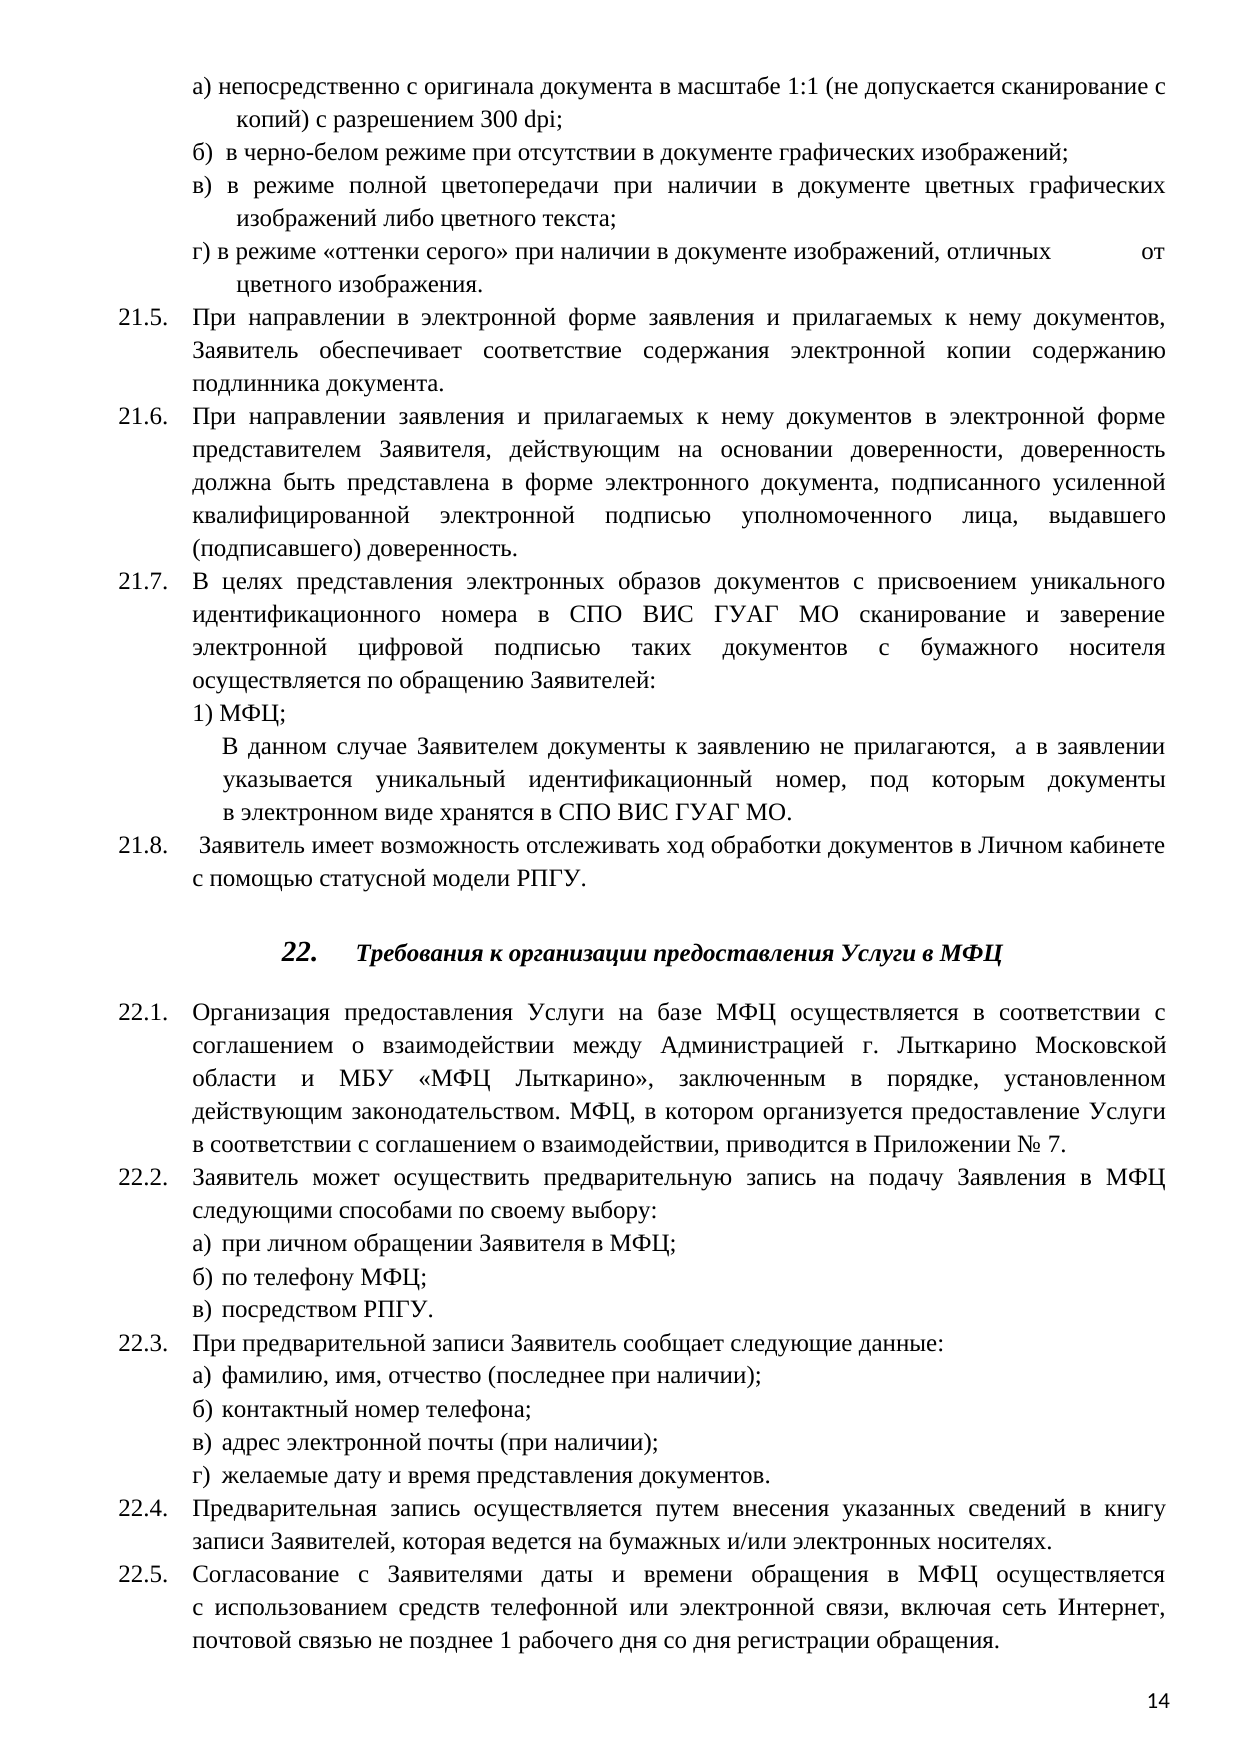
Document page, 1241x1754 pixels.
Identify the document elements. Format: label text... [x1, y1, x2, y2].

list В данном случае Заявителем документы к заявлению не прилагаются, а в заявлении указывается уникальный идентификационный номер, под которым документы в электронном виде хранятся в СПО ВИС ГУАГ МО. [222, 731, 1167, 826]
list адрес электронной почты (при наличии); [192, 1427, 1167, 1455]
text В целях представления электронных образов документов с присвоением уникального идентификационного номера в СПО ВИС ГУАГ МО сканирование и заверение электронной цифровой подписью таких документов с бумажного носителя осуществляется по обращению Заявителей: [118, 566, 1167, 694]
list фамилию, имя, отчество (последнее при наличии); [192, 1361, 1167, 1389]
text При предварительной записи Заявитель сообщает следующие данные: [118, 1328, 1167, 1356]
text Согласование с Заявителями даты и времени обращения в МФЦ осуществляется с использованием средств телефонной или электронной связи, включая сеть Интернет, почтовой связью не позднее 1 рабочего дня со дня регистрации обращения. [118, 1559, 1167, 1653]
text При направлении в электронной форме заявления и прилагаемых к нему документов, Заявитель обеспечивает соответствие содержания электронной копии содержанию подлинника документа. [118, 302, 1167, 397]
list в) в режиме полной цветопередачи при наличии в документе цветных графических изображений либо цветного текста; [192, 170, 1167, 232]
text При направлении заявления и прилагаемых к нему документов в электронной форме представителем Заявителя, действующим на основании доверенности, доверенность должна быть представлена в форме электронного документа, подписанного усиленной квалифицированной электронной подписью уполномоченного лица, выдавшего (подписавшего) доверенность. [118, 401, 1167, 562]
list при личном обращении Заявителя в МФЦ; [192, 1228, 1167, 1257]
list 1) МФЦ; [192, 698, 1167, 727]
text Заявитель может осуществить предварительную запись на подачу Заявления в МФЦ следующими способами по своему выбору: [118, 1162, 1167, 1224]
list по телефону МФЦ; [192, 1262, 1167, 1290]
list посредством РПГУ. [192, 1294, 1167, 1323]
list желаемые дату и время представления документов. [192, 1460, 1167, 1488]
text Заявитель имеет возможность отслеживать ход обработки документов в Личном кабинете с помощью статусной модели РПГУ. [118, 830, 1167, 892]
text Предварительная запись осуществляется путем внесения указанных сведений в книгу записи Заявителей, которая ведется на бумажных и/или электронных носителях. [118, 1493, 1167, 1554]
list б) в черно-белом режиме при отсутствии в документе графических изображений; [192, 137, 1167, 166]
list г) в режиме «оттенки серого» при наличии в документе изображений, отличных от цветного изображения. [192, 236, 1167, 298]
list а) непосредственно с оригинала документа в масштабе 1:1 (не допускается сканирование с копий) с разрешением 300 dpi; [192, 71, 1167, 133]
text Требования к организации предоставления Услуги в МФЦ [118, 934, 1167, 967]
list контактный номер телефона; [192, 1394, 1167, 1422]
